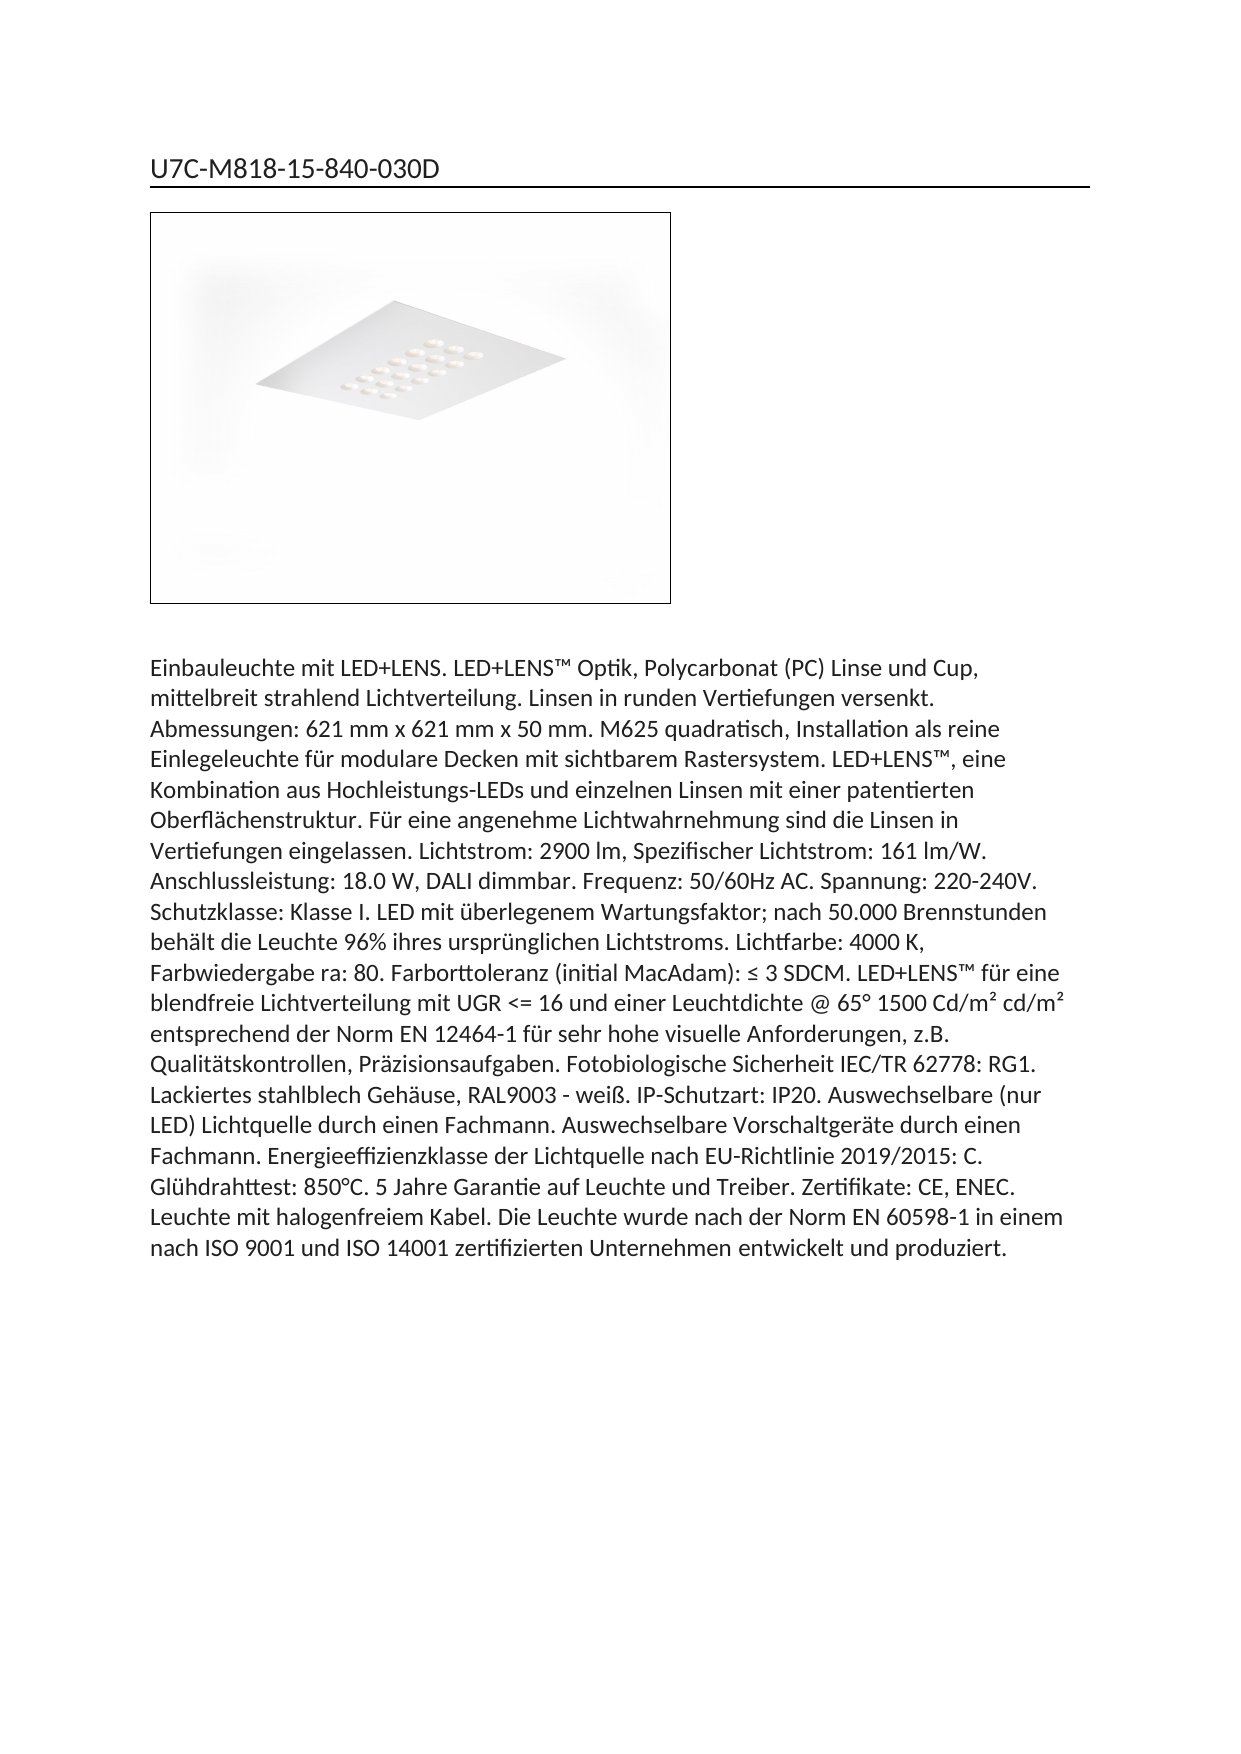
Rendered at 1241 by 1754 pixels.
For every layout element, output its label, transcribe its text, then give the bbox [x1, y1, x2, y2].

text Einbauleuchte mit LED+LENS. LED+LENS™ Optik, Polycarbonat (PC) Linse und Cup, mittelbreit strahlend Lichtverteilung. Linsen in runden Vertiefungen versenkt. Abmessungen: 621 mm x 621 mm x 50 mm. M625 quadratisch, Installation als reine Einlegeleuchte für modulare Decken mit sichtbarem Rastersystem. LED+LENS™, eine Kombination aus Hochleistungs-LEDs und einzelnen Linsen mit einer patentierten Oberflächenstruktur. Für eine angenehme Lichtwahrnehmung sind die Linsen in Vertiefungen eingelassen. Lichtstrom: 2900 lm, Spezifischer Lichtstrom: 161 lm/W. Anschlussleistung: 18.0 W, DALI dimmbar. Frequenz: 50/60Hz AC. Spannung: 220-240V. Schutzklasse: Klasse I. LED mit überlegenem Wartungsfaktor; nach 50.000 Brennstunden behält die Leuchte 96% ihres ursprünglichen Lichtstroms. Lichtfarbe: 4000 K, Farbwiedergabe ra: 80. Farborttoleranz (initial MacAdam): ≤ 3 SDCM. LED+LENS™ für eine blendfreie Lichtverteilung mit UGR <= 16 und einer Leuchtdichte @ 65° 1500 Cd/m² cd/m² entsprechend der Norm EN 12464-1 für sehr hohe visuelle Anforderungen, z.B. Qualitätskontrollen, Präzisionsaufgaben. Fotobiologische Sicherheit IEC/TR 62778: RG1. Lackiertes stahlblech Gehäuse, RAL9003 - weiß. IP-Schutzart: IP20. Auswechselbare (nur LED) Lichtquelle durch einen Fachmann. Auswechselbare Vorschaltgeräte durch einen Fachmann. Energieeffizienzklasse der Lichtquelle nach EU-Richtlinie 2019/2015: C. Glühdrahttest: 850°C. 5 Jahre Garantie auf Leuchte und Treiber. Zertifikate: CE, ENEC. Leuchte mit halogenfreiem Kabel. Die Leuchte wurde nach der Norm EN 60598-1 in einem nach ISO 9001 und ISO 14001 zertifizierten Unternehmen entwickelt und produziert. [150, 652, 1090, 1262]
picture [151, 213, 670, 603]
text U7C-M818-15-840-030D [150, 150, 1090, 186]
